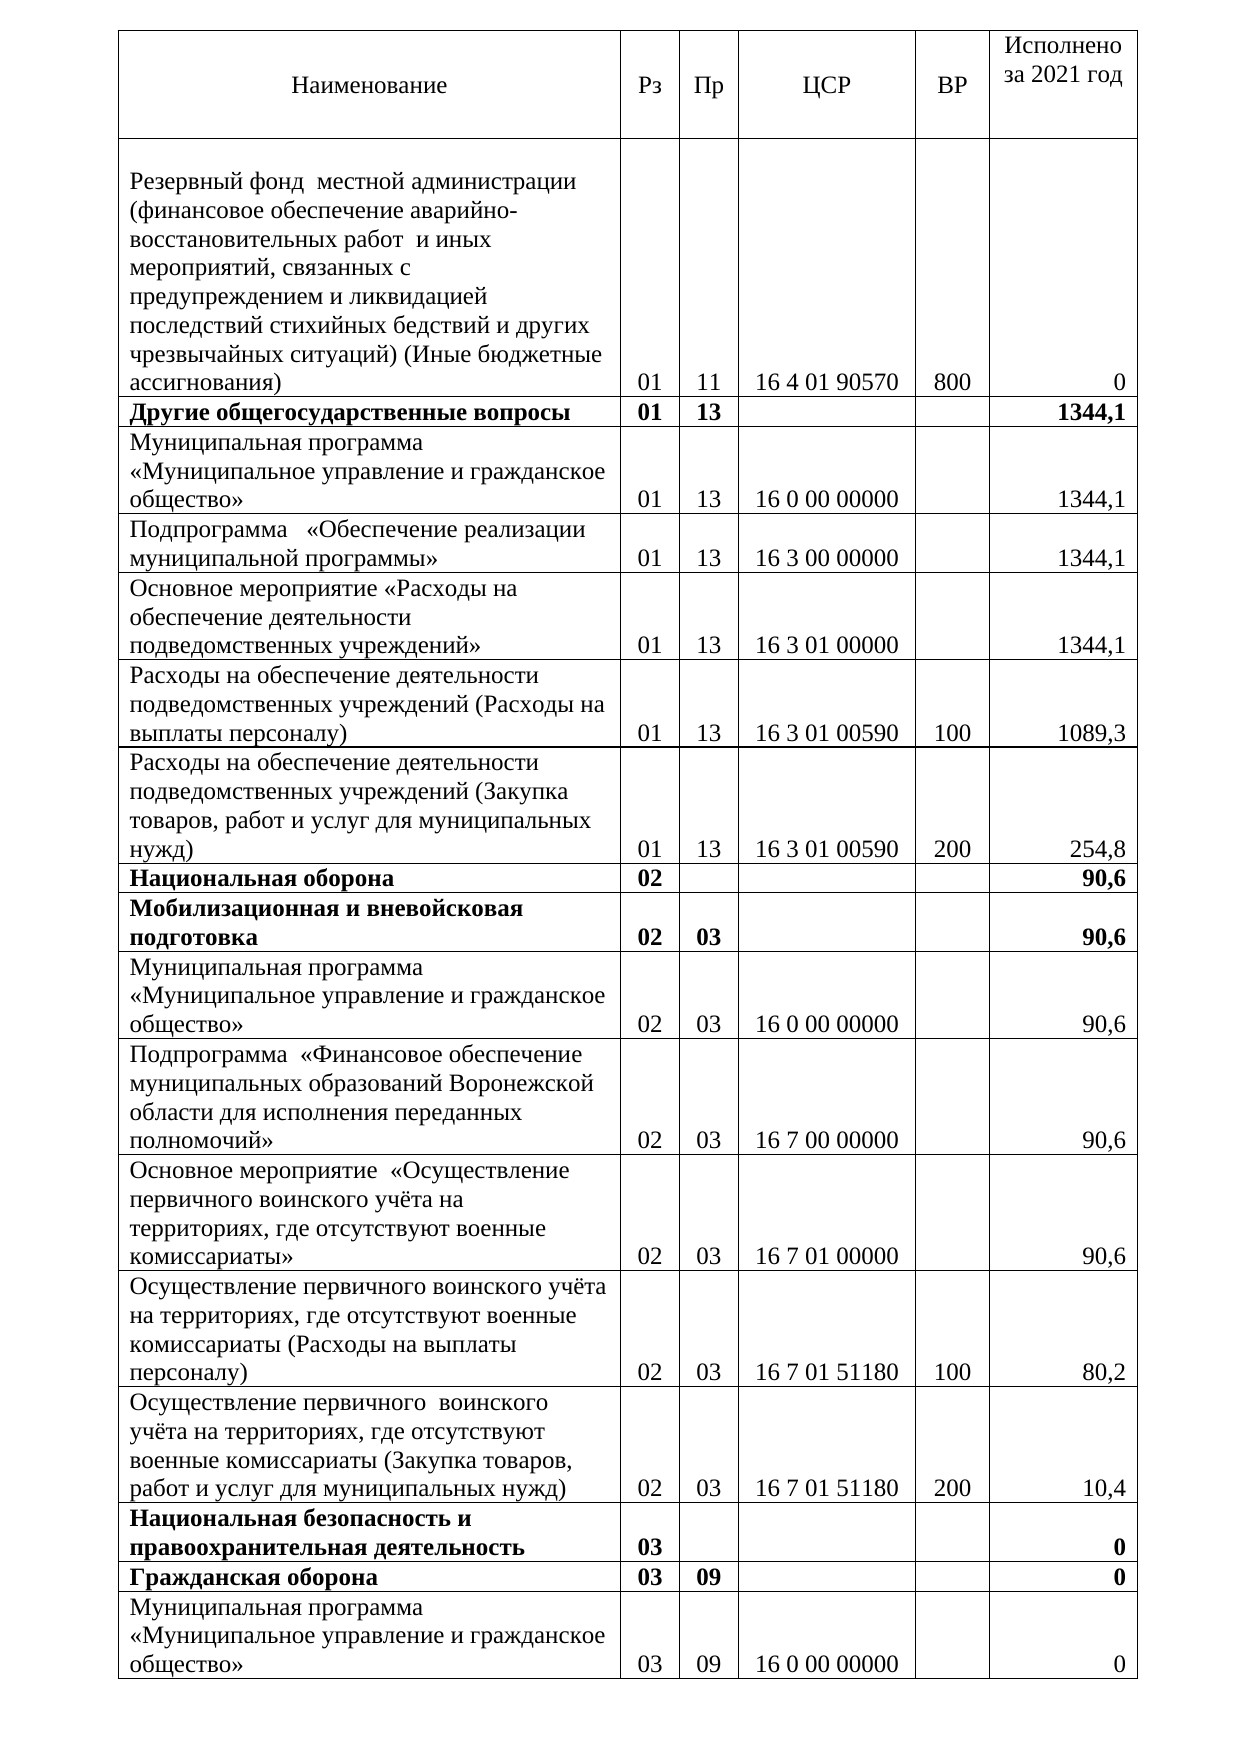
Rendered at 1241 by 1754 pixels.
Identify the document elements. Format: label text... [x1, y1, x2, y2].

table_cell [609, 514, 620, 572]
table_cell 13 [680, 573, 738, 659]
table_cell [680, 1503, 738, 1561]
table_cell [916, 1592, 989, 1678]
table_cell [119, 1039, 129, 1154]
table_header Пр [680, 31, 738, 138]
table_cell 02 [621, 1039, 679, 1154]
table_cell 03 [680, 1271, 738, 1386]
table_cell [739, 864, 749, 892]
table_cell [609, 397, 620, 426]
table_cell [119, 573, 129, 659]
table_cell [978, 397, 989, 426]
table_cell [904, 397, 915, 426]
table_cell [916, 573, 989, 659]
table_cell 10,4 [990, 1387, 1137, 1502]
table_cell [904, 1562, 915, 1591]
table_cell 02 [621, 1271, 679, 1386]
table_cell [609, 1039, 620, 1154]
table_cell [978, 864, 989, 892]
table_cell 1344,1 [990, 573, 1137, 659]
table_cell 02 [621, 1155, 679, 1270]
table_header Исполнено за 2021 год [990, 31, 1137, 138]
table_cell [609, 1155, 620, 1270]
table_header Наименование [119, 31, 620, 138]
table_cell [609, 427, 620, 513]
table_cell [739, 397, 749, 426]
table_cell 16 3 01 00590 [739, 660, 915, 746]
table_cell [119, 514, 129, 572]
table_header Рз [621, 31, 679, 138]
table_cell 254,8 [990, 748, 1137, 862]
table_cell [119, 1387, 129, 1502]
table_cell [916, 514, 989, 572]
table_cell 100 [916, 660, 989, 746]
table_cell 90,6 [990, 1155, 1137, 1270]
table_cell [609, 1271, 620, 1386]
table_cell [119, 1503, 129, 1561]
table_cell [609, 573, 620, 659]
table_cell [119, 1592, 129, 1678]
table_cell [739, 1562, 749, 1591]
table_header ЦСР [739, 31, 915, 138]
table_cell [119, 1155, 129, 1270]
table_cell 16 0 00 00000 [739, 427, 915, 513]
table_cell 13 [680, 427, 738, 513]
table_cell 0 [990, 1503, 1137, 1561]
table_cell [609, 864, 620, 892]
table_cell 16 7 00 00000 [739, 1039, 915, 1154]
table_cell 03 [680, 893, 738, 951]
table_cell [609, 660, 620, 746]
table_cell 11 [680, 139, 738, 396]
table_cell 16 7 01 51180 [739, 1387, 915, 1502]
table_cell Резервный фонд местной администрации (финансовое обеспечение аварийно-восстановительных работ и иных мероприятий, связанных с предупреждением и ликвидацией последствий стихийных бедствий и других чрезвычайных ситуаций) (Иные бюджетные ассигнования) [119, 139, 620, 396]
table_cell 01 [621, 514, 679, 572]
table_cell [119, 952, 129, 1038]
table_cell 1344,1 [990, 514, 1137, 572]
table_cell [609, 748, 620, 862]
table_cell 16 3 01 00000 [739, 573, 915, 659]
table_cell 90,6 [990, 1039, 1137, 1154]
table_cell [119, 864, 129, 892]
table_cell [916, 1155, 989, 1270]
table_cell 16 4 01 90570 [739, 139, 915, 396]
table_cell 03 [680, 1387, 738, 1502]
table_cell 90,6 [990, 952, 1137, 1038]
table_cell 13 [680, 748, 738, 862]
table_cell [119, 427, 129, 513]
table_cell 01 [621, 660, 679, 746]
table_cell 03 [680, 1039, 738, 1154]
table_cell [916, 1503, 989, 1561]
table_cell [916, 397, 927, 426]
table_cell [916, 952, 989, 1038]
table_cell 90,6 [990, 893, 1137, 951]
table_cell [916, 427, 989, 513]
table_cell 09 [680, 1592, 738, 1678]
table_cell [916, 864, 927, 892]
table_cell 800 [916, 139, 989, 396]
table_cell 03 [680, 1155, 738, 1270]
table_cell [727, 864, 738, 892]
table_cell 200 [916, 748, 989, 862]
table_cell [916, 893, 989, 951]
table_header ВР [916, 31, 989, 138]
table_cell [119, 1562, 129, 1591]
table_cell 16 3 01 00590 [739, 748, 915, 862]
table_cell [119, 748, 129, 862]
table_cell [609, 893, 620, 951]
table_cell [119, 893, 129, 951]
table_cell 1089,3 [990, 660, 1137, 746]
table_cell [904, 864, 915, 892]
table_cell 03 [621, 1592, 679, 1678]
table_cell 02 [621, 1387, 679, 1502]
table_cell 02 [621, 952, 679, 1038]
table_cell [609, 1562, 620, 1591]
table_cell 1344,1 [990, 427, 1137, 513]
table_cell 13 [680, 514, 738, 572]
table_cell 01 [621, 139, 679, 396]
table_cell 13 [680, 660, 738, 746]
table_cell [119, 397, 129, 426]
table_cell 01 [621, 573, 679, 659]
table_cell [916, 1562, 927, 1591]
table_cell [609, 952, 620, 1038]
table_cell 16 3 00 00000 [739, 514, 915, 572]
table_cell 03 [680, 952, 738, 1038]
table_cell 16 7 01 51180 [739, 1271, 915, 1386]
table_cell [978, 1562, 989, 1591]
table_cell 16 0 00 00000 [739, 952, 915, 1038]
table_cell [916, 1039, 989, 1154]
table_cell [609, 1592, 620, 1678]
table_cell 80,2 [990, 1271, 1137, 1386]
table_cell 01 [621, 748, 679, 862]
table_cell 100 [916, 1271, 989, 1386]
table_cell 16 7 01 00000 [739, 1155, 915, 1270]
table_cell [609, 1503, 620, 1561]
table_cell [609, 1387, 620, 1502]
table_cell 01 [621, 427, 679, 513]
table_cell 02 [621, 893, 679, 951]
table_cell 0 [990, 1592, 1137, 1678]
table_cell [739, 893, 915, 951]
table_cell [680, 864, 691, 892]
table_cell 0 [990, 139, 1137, 396]
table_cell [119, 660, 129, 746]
table_cell [739, 1503, 915, 1561]
table_cell 16 0 00 00000 [739, 1592, 915, 1678]
table_cell 200 [916, 1387, 989, 1502]
table_cell 03 [621, 1503, 679, 1561]
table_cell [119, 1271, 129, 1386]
